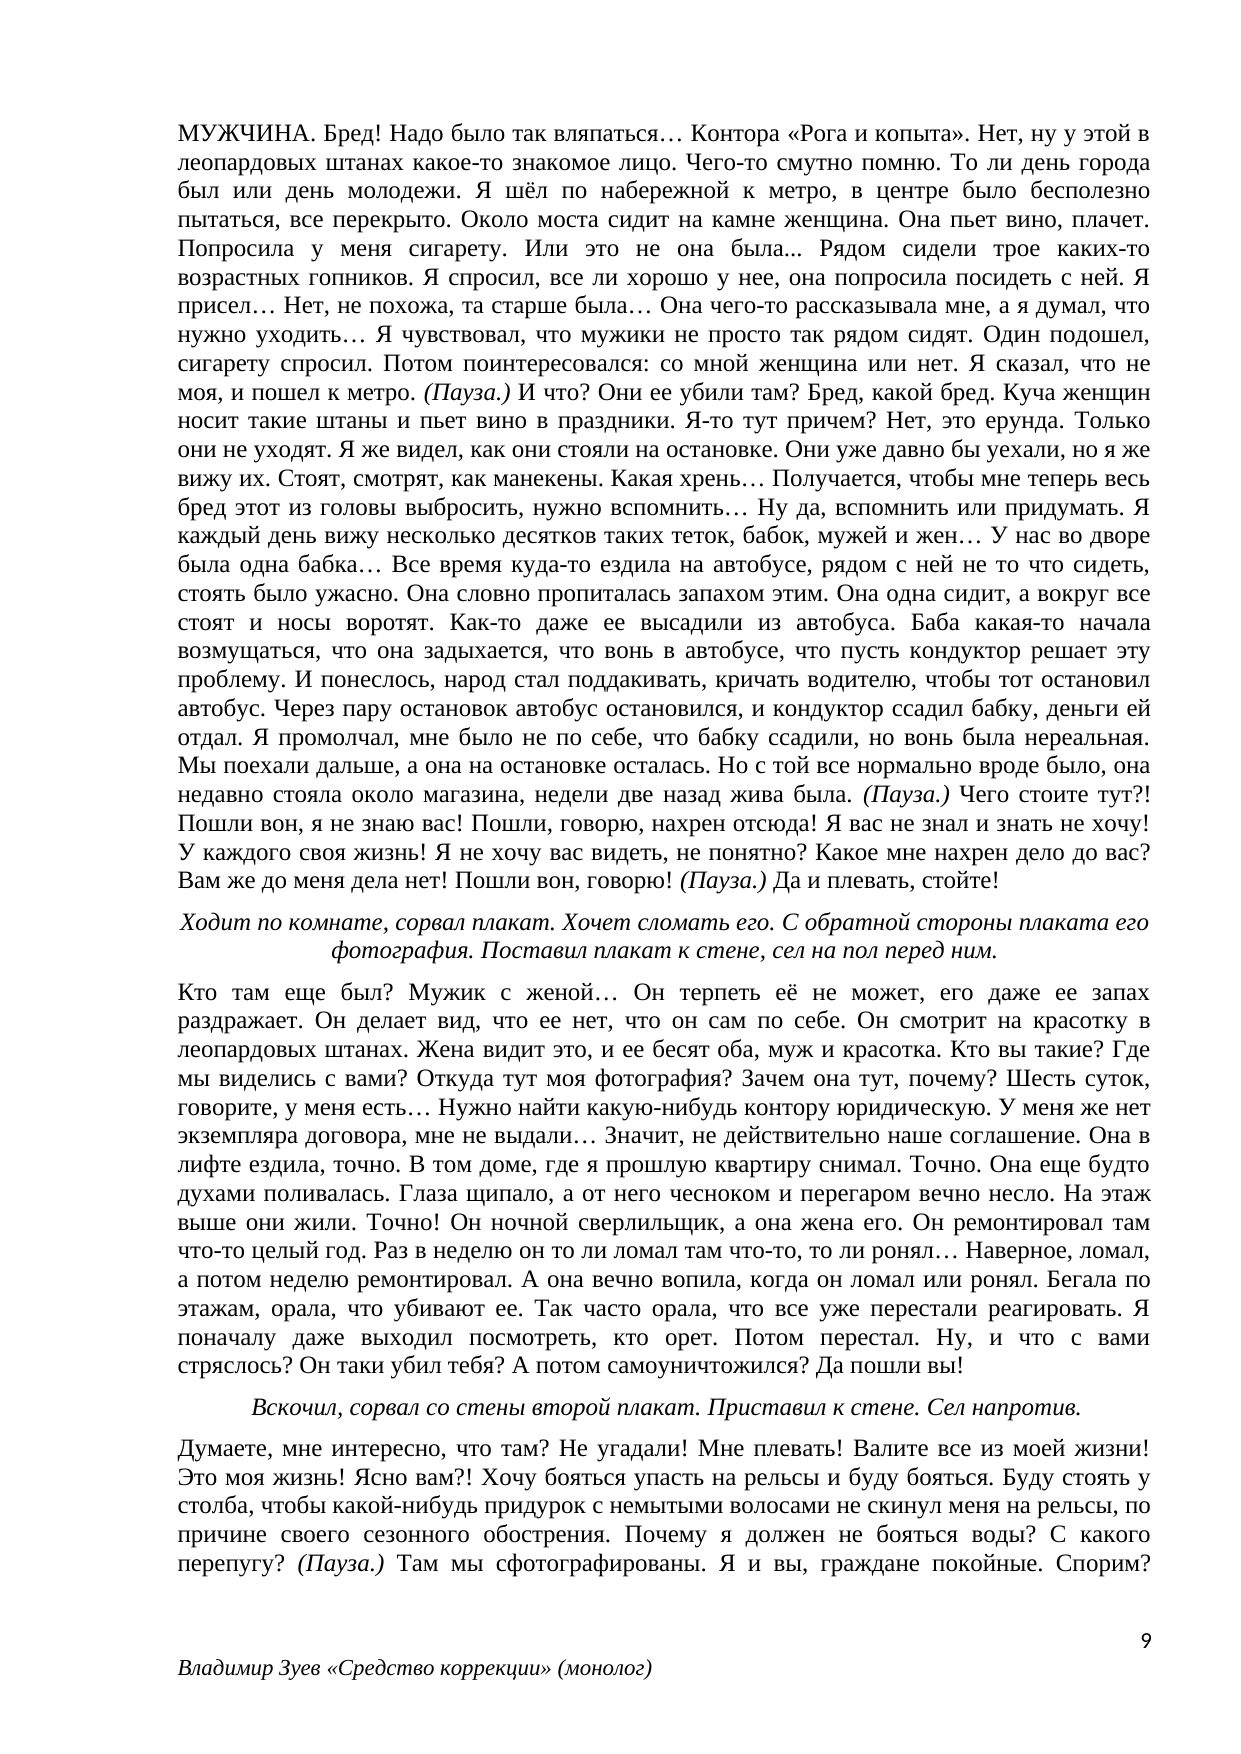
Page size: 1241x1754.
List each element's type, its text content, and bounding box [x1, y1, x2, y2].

text Вскочил, сорвал со стены второй плакат. Приставил к стене. Сел напротив. [177, 1392, 1152, 1421]
text Ходит по комнате, сорвал плакат. Хочет сломать его. С обратной стороны плаката его фотография. Поставил плакат к стене, сел на пол перед ним. [177, 907, 1152, 964]
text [177, 1433, 1152, 1577]
text МУЖЧИНА. Бред! Надо было так вляпаться… Контора «Рога и копыта». Нет, ну у этой в леопардовых штанах какое-то знакомое лицо. Чего-то смутно помню. То ли день города был или день молодежи. Я шёл по набережной к метро, в центре было бесполезно пытаться, все перекрыто. Около моста сидит на камне женщина. Она пьет вино, плачет. Попросила у меня сигарету. Или это не она была... Рядом сидели трое каких-то возрастных гопников. Я спросил, все ли хорошо у нее, она попросила посидеть с ней. Я присел… Нет, не похожа, та старше была… Она чего-то рассказывала мне, а я думал, что нужно уходить… Я чувствовал, что мужики не просто так рядом сидят. Один подошел, сигарету спросил. Потом поинтересовался: со мной женщина или нет. Я сказал, что не моя, и пошел к метро. (Пауза.) И что? Они ее убили там? Бред, какой бред. Куча женщин носит такие штаны и пьет вино в праздники. Я-то тут причем? Нет, это ерунда. Только они не уходят. Я же видел, как они стояли на остановке. Они уже давно бы уехали, но я же вижу их. Стоят, смотрят, как манекены. Какая хрень… Получается, чтобы мне теперь весь бред этот из головы выбросить, нужно вспомнить… Ну да, вспомнить или придумать. Я каждый день вижу несколько десятков таких теток, бабок, мужей и жен… У нас во дворе была одна бабка… Все время куда-то ездила на автобусе, рядом с ней не то что сидеть, стоять было ужасно. Она словно пропиталась запахом этим. Она одна сидит, а вокруг все стоят и носы воротят. Как-то даже ее высадили из автобуса. Баба какая-то начала возмущаться, что она задыхается, что вонь в автобусе, что пусть кондуктор решает эту проблему. И понеслось, народ стал поддакивать, кричать водителю, чтобы тот остановил автобус. Через пару остановок автобус остановился, и кондуктор ссадил бабку, деньги ей отдал. Я промолчал, мне было не по себе, что бабку ссадили, но вонь была нереальная. Мы поехали дальше, а она на остановке осталась. Но с той все нормально вроде было, она недавно стояла около магазина, недели две назад жива была. (Пауза.) Чего стоите тут?! Пошли вон, я не знаю вас! Пошли, говорю, нахрен отсюда! Я вас не знал и знать не хочу! У каждого своя жизнь! Я не хочу вас видеть, не понятно? Какое мне нахрен дело до вас? Вам же до меня дела нет! Пошли вон, говорю! (Пауза.) Да и плевать, стойте! [177, 118, 1152, 894]
text Кто там еще был? Мужик с женой… Он терпеть её не может, его даже ее запах раздражает. Он делает вид, что ее нет, что он сам по себе. Он смотрит на красотку в леопардовых штанах. Жена видит это, и ее бесят оба, муж и красотка. Кто вы такие? Где мы виделись с вами? Откуда тут моя фотография? Зачем она тут, почему? Шесть суток, говорите, у меня есть… Нужно найти какую-нибудь контору юридическую. У меня же нет экземпляра договора, мне не выдали… Значит, не действительно наше соглашение. Она в лифте ездила, точно. В том доме, где я прошлую квартиру снимал. Точно. Она еще будто духами поливалась. Глаза щипало, а от него чесноком и перегаром вечно несло. На этаж выше они жили. Точно! Он ночной сверлильщик, а она жена его. Он ремонтировал там что-то целый год. Раз в неделю он то ли ломал там что-то, то ли ронял… Наверное, ломал, а потом неделю ремонтировал. А она вечно вопила, когда он ломал или ронял. Бегала по этажам, орала, что убивают ее. Так часто орала, что все уже перестали реагировать. Я поначалу даже выходил посмотреть, кто орет. Потом перестал. Ну, и что с вами стряслось? Он таки убил тебя? А потом самоуничтожился? Да пошли вы! [177, 977, 1152, 1379]
